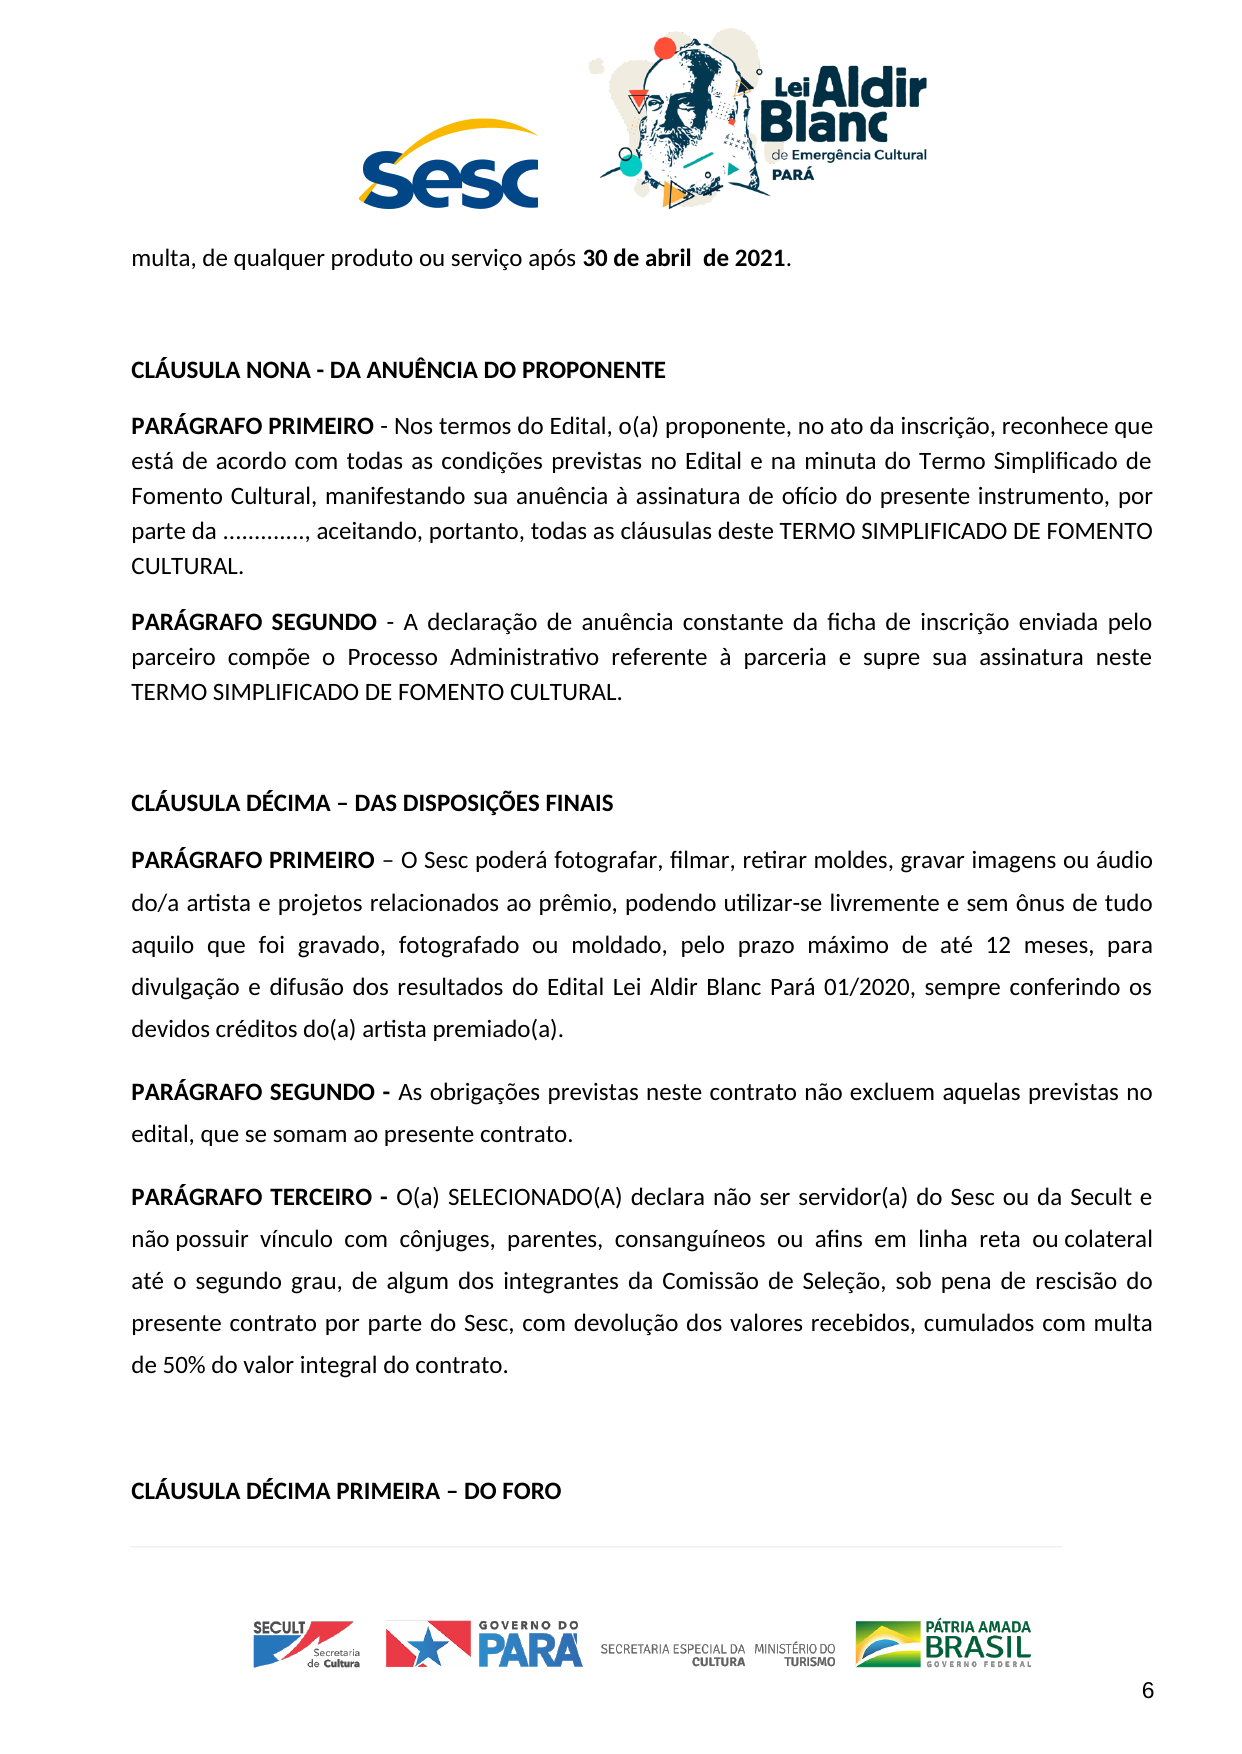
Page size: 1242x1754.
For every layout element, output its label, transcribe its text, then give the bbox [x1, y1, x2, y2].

text CLÁUSULA DÉCIMA – DAS DISPOSIÇÕES FINAIS [131, 787, 1154, 818]
picture [588, 28, 927, 209]
text PARÁGRAFO PRIMEIRO – O Sesc poderá fotografar, filmar, retirar moldes, gravar imagens ou áudio do/a artista e projetos relacionados ao prêmio, podendo utilizar-se livremente e sem ônus de tudo aquilo que foi gravado, fotografado ou moldado, pelo prazo máximo de até 12 meses, para divulgação e difusão dos resultados do Edital Lei Aldir Blanc Pará 01/2020, sempre conferindo os devidos créditos do(a) artista premiado(a). [131, 845, 1154, 1043]
picture [243, 1612, 1043, 1673]
text PARÁGRAFO PRIMEIRO - Nos termos do Edital, o(a) proponente, no ato da inscrição, reconhece que está de acordo com todas as condições previstas no Edital e na minuta do Termo Simplificado de Fomento Cultural, manifestando sua anuência à assinatura de ofício do presente instrumento, por parte da ............., aceitando, portanto, todas as cláusulas deste TERMO SIMPLIFICADO DE FOMENTO CULTURAL. [131, 410, 1154, 580]
text CLÁUSULA DÉCIMA PRIMEIRA – DO FORO [131, 1475, 1154, 1506]
text PARÁGRAFO SEGUNDO - A declaração de anuência constante da ficha de inscrição enviada pelo parceiro compõe o Processo Administrativo referente à parceria e supre sua assinatura neste TERMO SIMPLIFICADO DE FOMENTO CULTURAL. [131, 606, 1154, 706]
picture [358, 118, 538, 209]
text PARÁGRAFO TERCEIRO - O(a) SELECIONADO(A) declara não ser servidor(a) do Sesc ou da Secult e não possuir vínculo com cônjuges, parentes, consanguíneos ou afins em linha reta ou colateral até o segundo grau, de algum dos integrantes da Comissão de Seleção, sob pena de rescisão do presente contrato por parte do Sesc, com devolução dos valores recebidos, cumulados com multa de 50% do valor integral do contrato. [131, 1181, 1154, 1380]
text CLÁUSULA NONA - DA ANUÊNCIA DO PROPONENTE [131, 354, 1154, 384]
text PARÁGRAFO SEGUNDO - As obrigações previstas neste contrato não excluem aquelas previstas no edital, que se somam ao presente contrato. [131, 1076, 1154, 1148]
